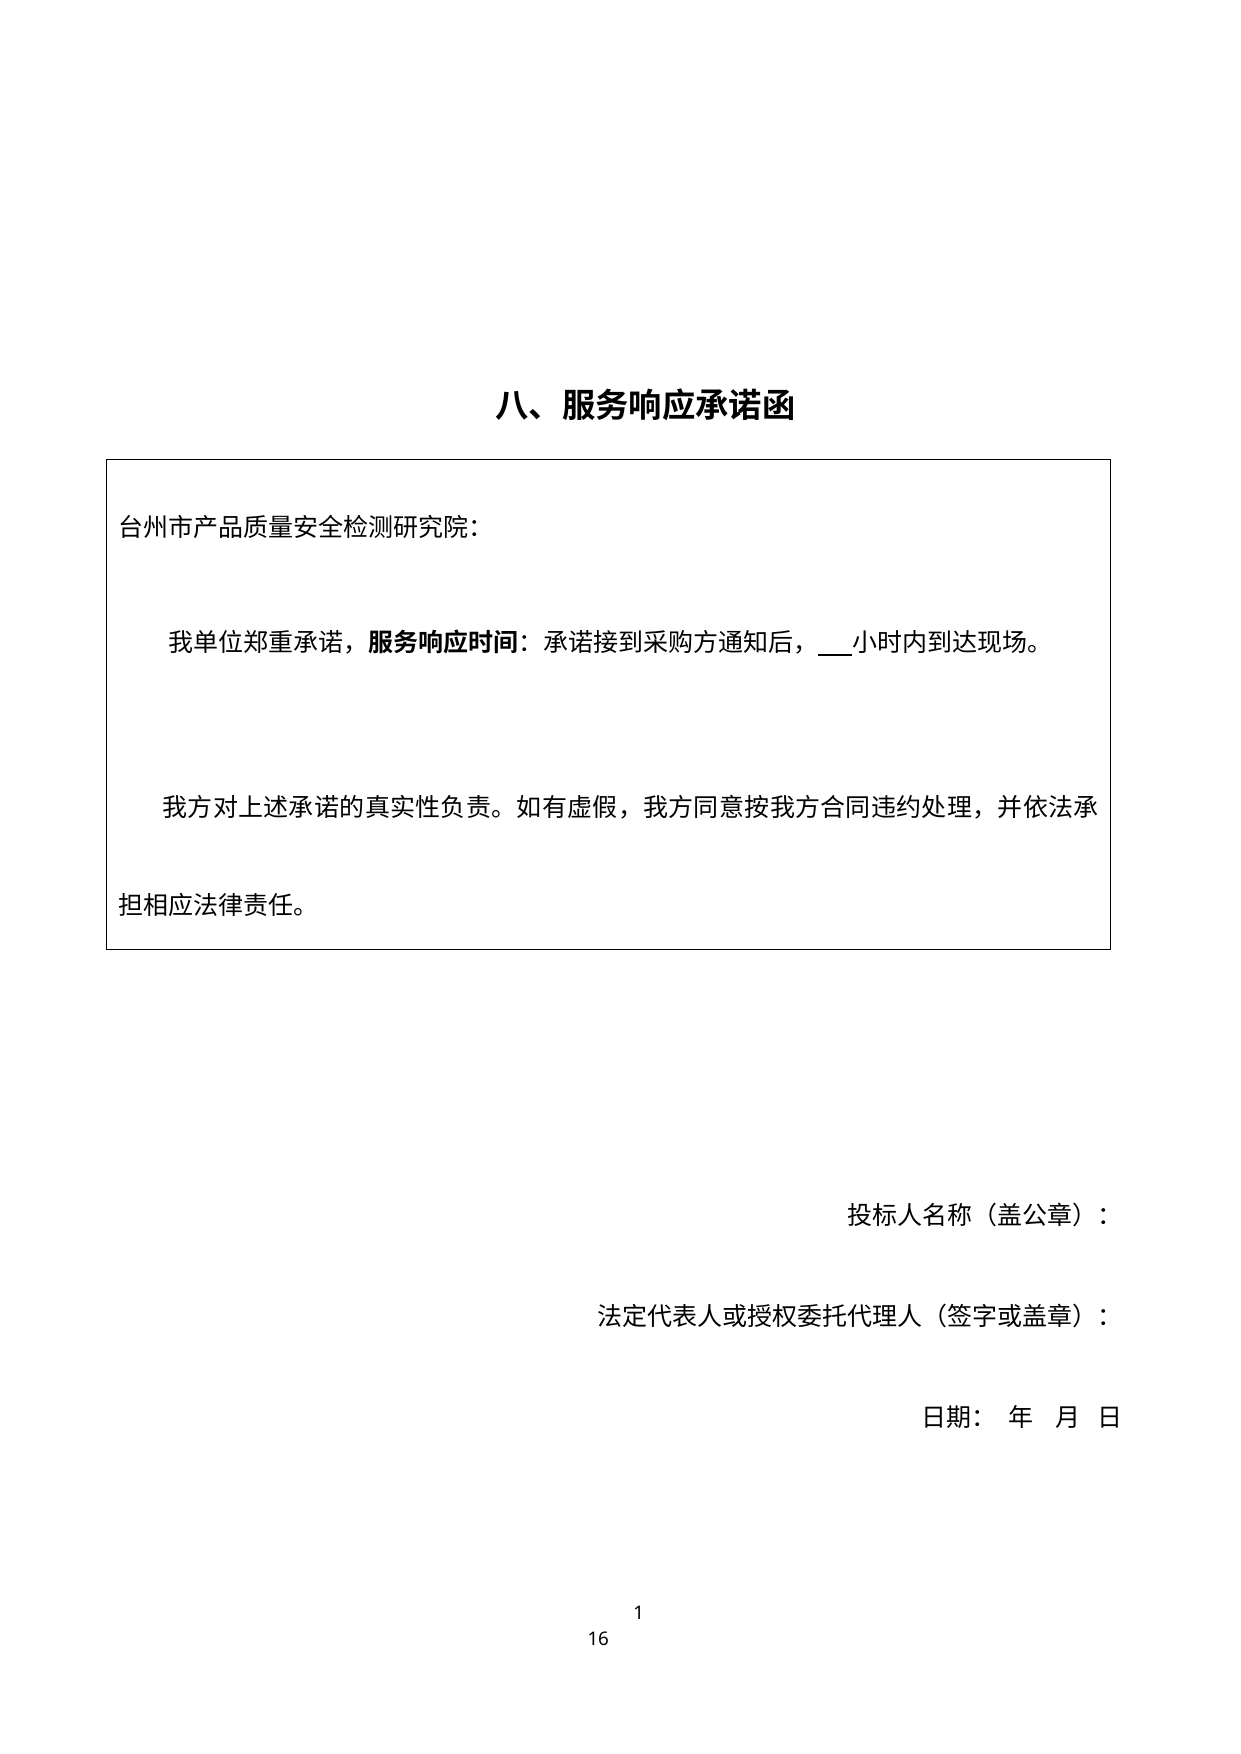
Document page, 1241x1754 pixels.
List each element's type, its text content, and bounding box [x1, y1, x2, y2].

text 投标人名称（盖公章）： [118, 1181, 1122, 1246]
text 法定代表人或授权委托代理人（签字或盖章）： [118, 1282, 1122, 1347]
text 日期： 年 月 日 [118, 1383, 1122, 1448]
text 八、服务响应承诺函 [168, 370, 1122, 435]
table_header 台州市产品质量安全检测研究院： 我单位郑重承诺，服务响应时间：承诺接到采购方通知后， 小时内到达现场。 我方对上述承诺的真实性负责。如有虚假，我方同意按我方合同违约处理，并依法承担相应法律责任。 [107, 460, 1110, 948]
